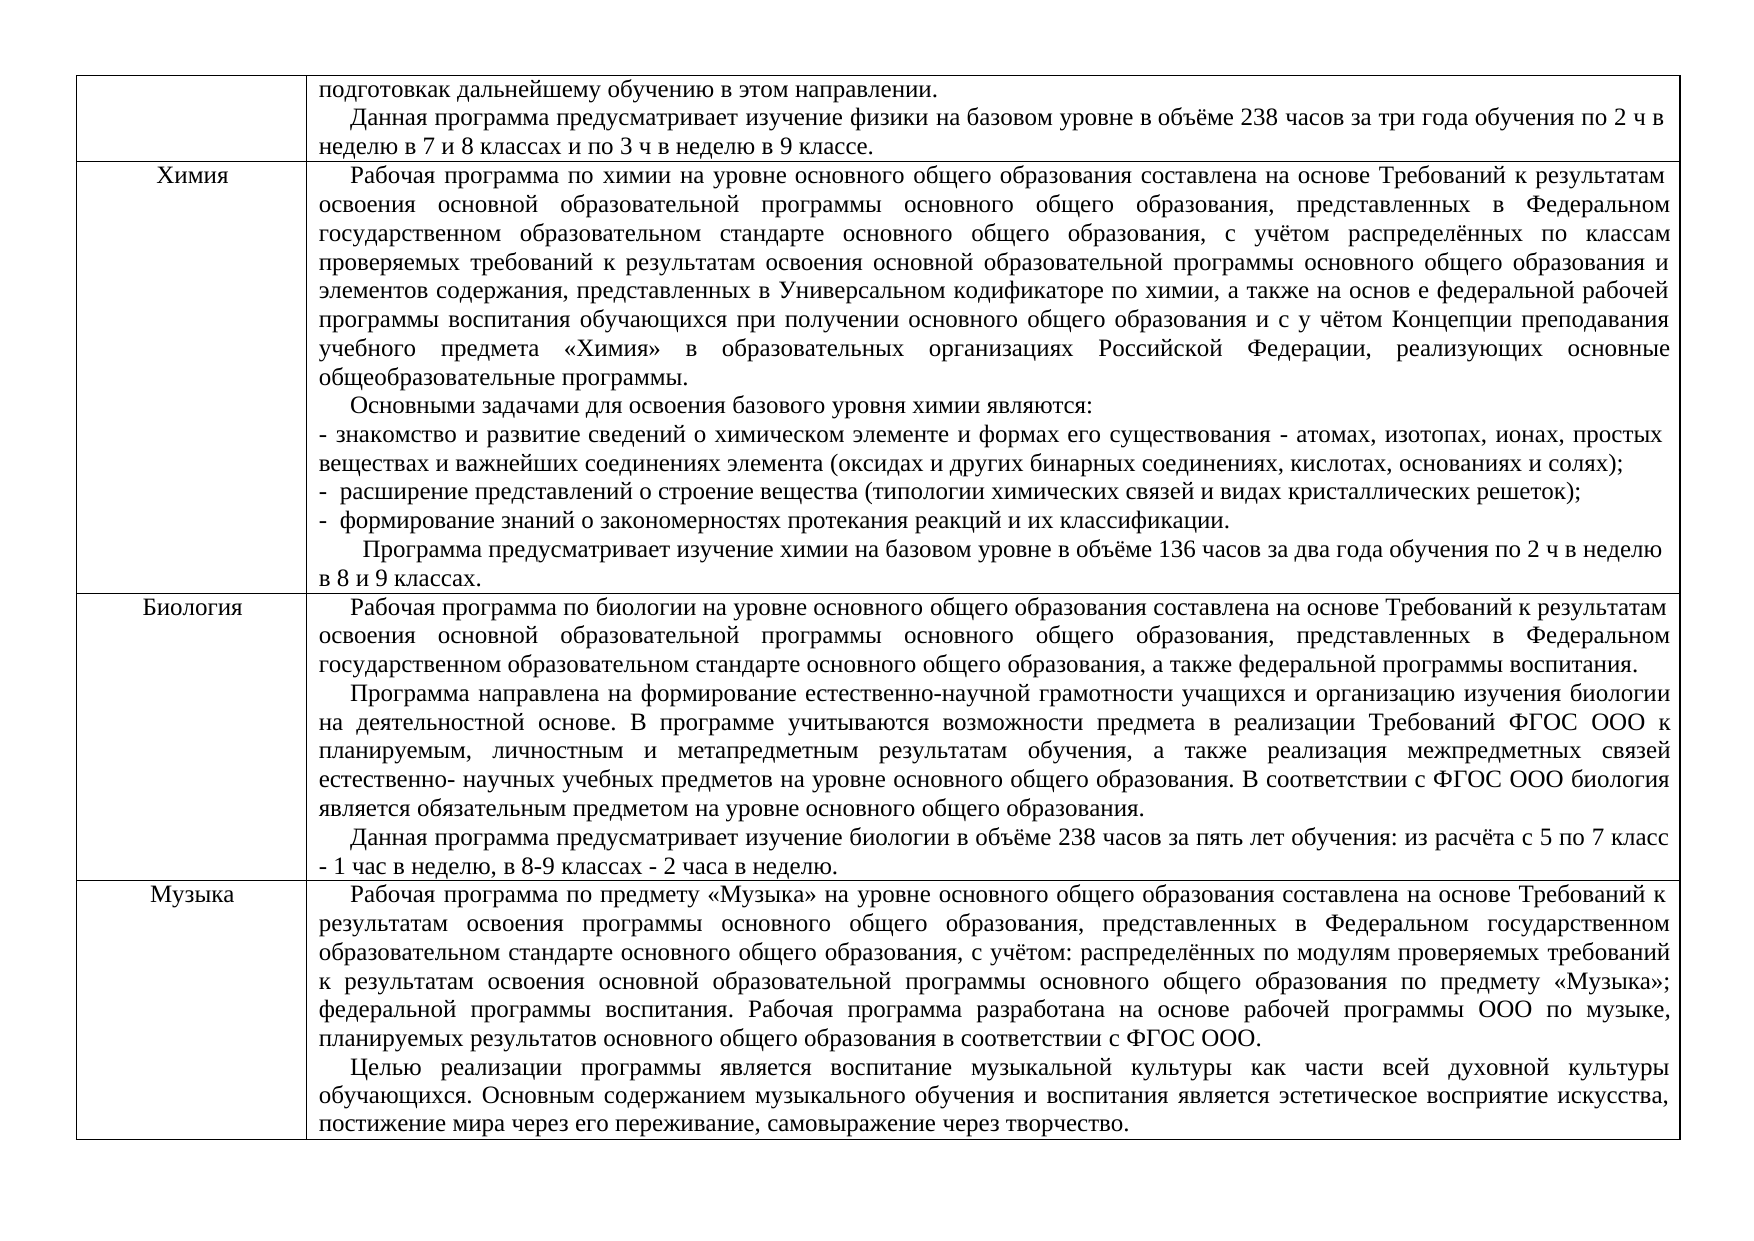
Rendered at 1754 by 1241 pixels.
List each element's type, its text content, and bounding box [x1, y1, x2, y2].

table_cell Химия [77, 162, 306, 593]
table_cell Рабочая программа по предмету «Музыка» на уровне основного общего образования составлена на основе Требований к результатам освоения программы основного общего образования, представленных в Федеральном государственном образовательном стандарте основного общего образования, с учётом: распределённых по модулям проверяемых требований к результатам освоения основной образовательной программы основного общего образования по предмету «Музыка»; федеральной программы воспитания. Рабочая программа разработана на основе рабочей программы ООО по музыке, планируемых результатов основного общего образования в соответствии с ФГОС ООО. Целью реализации программы является воспитание музыкальной культуры как части всей духовной культуры обучающихся. Основным содержанием музыкального обучения и воспитания является эстетическое восприятие искусства, постижение мира через его переживание, самовыражение через творчество. [307, 881, 1679, 1139]
table_cell Биология [77, 594, 306, 880]
table_cell Музыка [77, 881, 306, 1139]
table_header [77, 76, 306, 161]
table_header подготовкак дальнейшему обучению в этом направлении. Данная программа предусматривает изучение физики на базовом уровне в объёме 238 часов за три года обучения по 2 ч в неделю в 7 и 8 классах и по 3 ч в неделю в 9 классе. [307, 76, 1679, 161]
table_cell Рабочая программа по химии на уровне основного общего образования составлена на основе Требований к результатам освоения основной образовательной программы основного общего образования, представленных в Федеральном государственном образовательном стандарте основного общего образования, с учётом распределённых по классам проверяемых требований к результатам освоения основной образовательной программы основного общего образования и элементов содержания, представленных в Универсальном кодификаторе по химии, а также на основ е федеральной рабочей программы воспитания обучающихся при получении основного общего образования и с у чётом Концепции преподавания учебного предмета «Химия» в образовательных организациях Российской Федерации, реализующих основные общеобразовательные программы. Основными задачами для освоения базового уровня химии являются: знакомство и развитие сведений о химическом элементе и формах его существования - атомах, изотопах, ионах, простых веществах и важнейших соединениях элемента (оксидах и других бинарных соединениях, кислотах, основаниях и солях); расширение представлений о строение вещества (типологии химических связей и видах кристаллических решеток); формирование знаний о закономерностях протекания реакций и их классификации. Программа предусматривает изучение химии на базовом уровне в объёме 136 часов за два года обучения по 2 ч в неделю в 8 и 9 классах. [307, 162, 1679, 593]
table_cell Рабочая программа по биологии на уровне основного общего образования составлена на основе Требований к результатам освоения основной образовательной программы основного общего образования, представленных в Федеральном государственном образовательном стандарте основного общего образования, а также федеральной программы воспитания. Программа направлена на формирование естественно-научной грамотности учащихся и организацию изучения биологии на деятельностной основе. В программе учитываются возможности предмета в реализации Требований ФГОС ООО к планируемым, личностным и метапредметным результатам обучения, а также реализация межпредметных связей естественно- научных учебных предметов на уровне основного общего образования. В соответствии с ФГОС ООО биология является обязательным предметом на уровне основного общего образования. Данная программа предусматривает изучение биологии в объёме 238 часов за пять лет обучения: из расчёта с 5 по 7 класс - 1 час в неделю, в 8-9 классах - 2 часа в неделю. [307, 594, 1679, 880]
